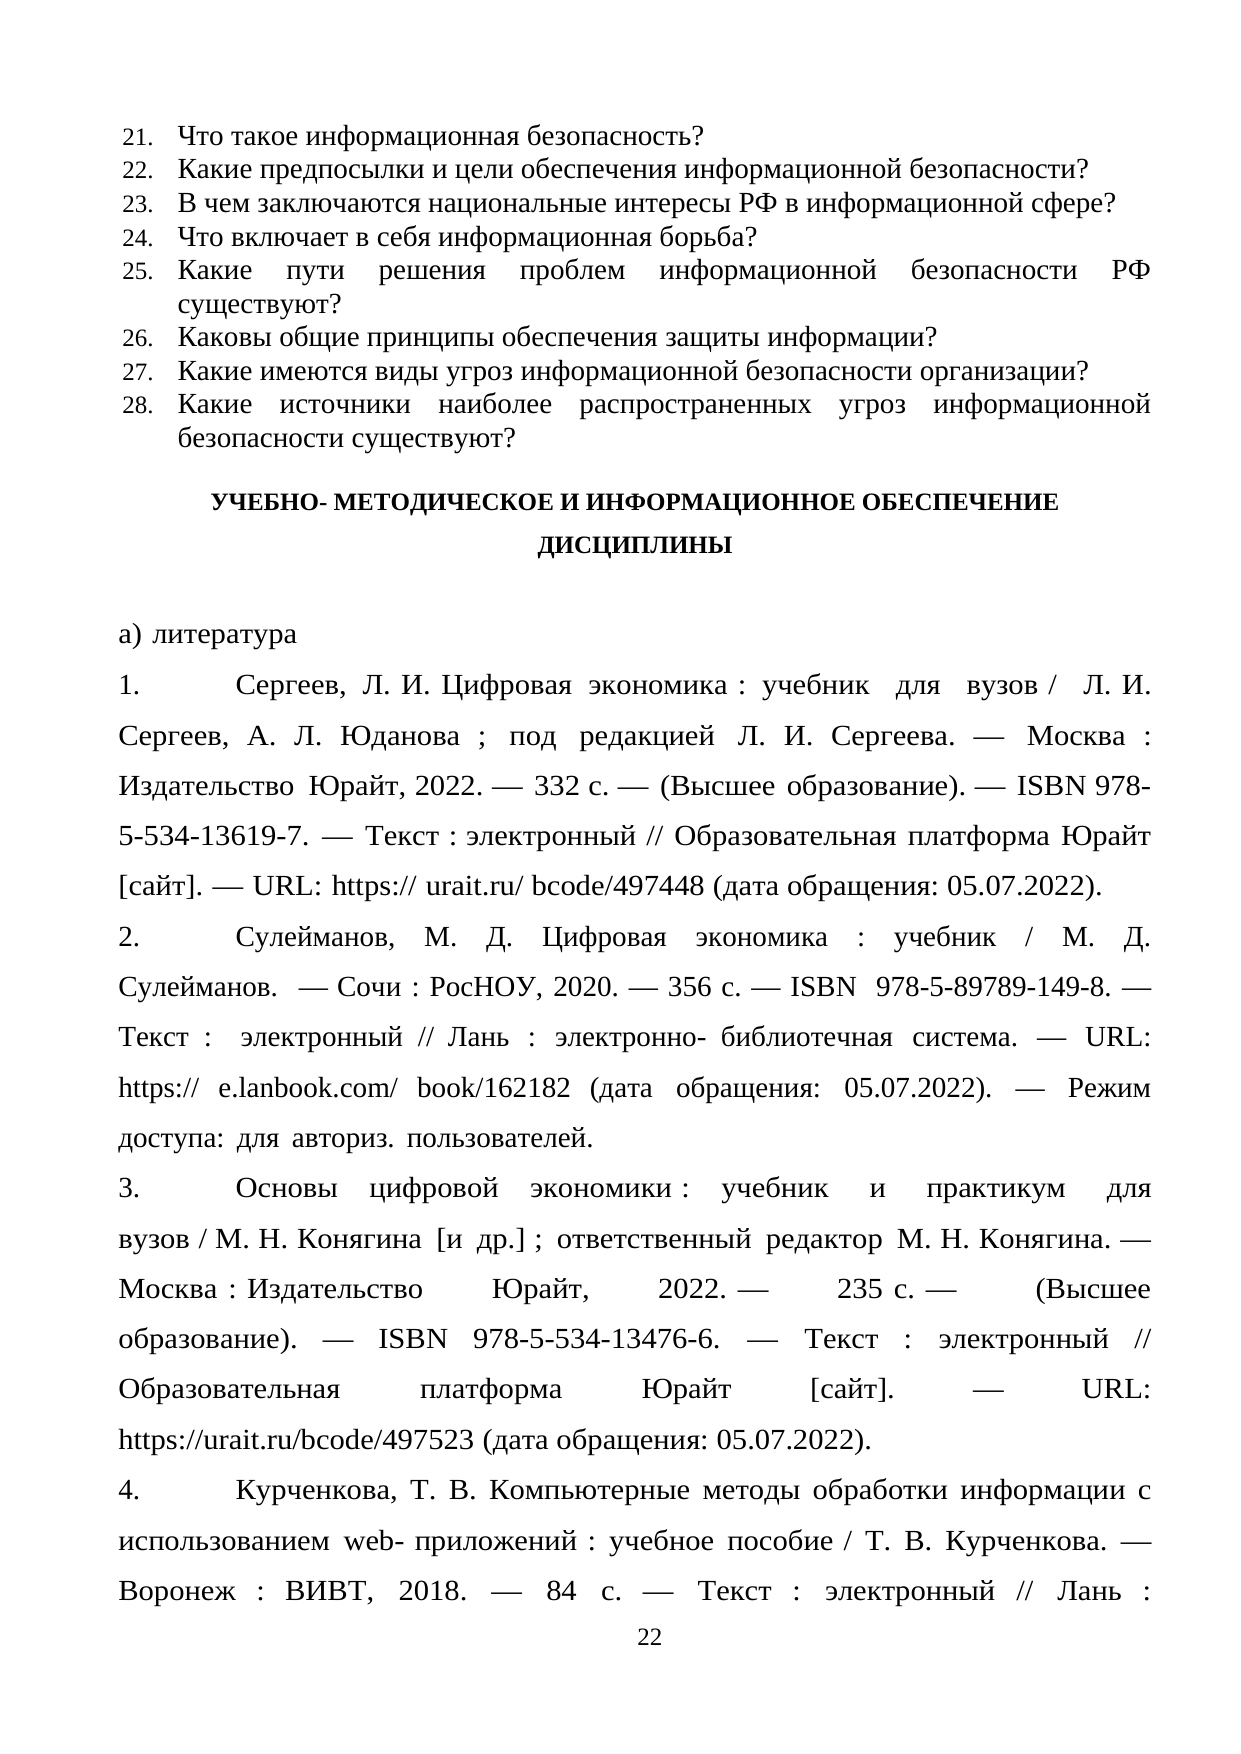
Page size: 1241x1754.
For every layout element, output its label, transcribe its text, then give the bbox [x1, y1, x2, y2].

text а) литература [118, 616, 1152, 650]
list Что такое информационная безопасность? [122, 118, 1152, 152]
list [118, 1472, 1152, 1606]
list Какие имеются виды угроз информационной безопасности организации? [122, 353, 1152, 386]
list Каковы общие принципы обеспечения защиты информации? [122, 319, 1152, 353]
list Что включает в себя информационная борьба? [122, 219, 1152, 252]
list Какие пути решения проблем информационной безопасности РФ существуют? [122, 252, 1152, 319]
list Какие предпосылки и цели обеспечения информационной безопасности? [122, 152, 1152, 185]
list Сулейманов, М. Д. Цифровая экономика : учебник / М. Д. Сулейманов. — Сочи : РосНОУ, 2020. — 356 с. — ISBN 978-5-89789-149-8. — Текст : электронный // Лань : электронно- библиотечная система. — URL: https:// e.lanbook.com/ book/162182 (дата обращения: 05.07.2022). — Режим доступа: для авториз. пользователей. [118, 919, 1152, 1154]
list Какие источники наиболее распространенных угроз информационной безопасности существуют? [122, 386, 1152, 453]
list Основы цифровой экономики : учебник и практикум для вузов / М. Н. Конягина [и др.] ; ответственный редактор М. Н. Конягина. — Москва : Издательство Юрайт, 2022. — 235 с. — (Высшее образование). — ISBN 978-5-534-13476-6. — Текст : электронный // Образовательная платформа Юрайт [сайт]. — URL: https://urait.ru/bcode/497523 (дата обращения: 05.07.2022). [118, 1170, 1152, 1456]
list Сергеев, Л. И. Цифровая экономика : учебник для вузов / Л. И. Сергеев, А. Л. Юданова ; под редакцией Л. И. Сергеева. — Москва : Издательство Юрайт, 2022. — 332 с. — (Высшее образование). — ISBN 978-5-534-13619-7. — Текст : электронный // Образовательная платформа Юрайт [сайт]. — URL: https:// urait.ru/ bcode/497448 (дата обращения: 05.07.2022). [118, 667, 1152, 902]
list В чем заключаются национальные интересы РФ в информационной сфере? [122, 185, 1152, 219]
text УЧЕБНО- МЕТОДИЧЕСКОЕ И ИНФОРМАЦИОННОЕ ОБЕСПЕЧЕНИЕ ДИСЦИПЛИНЫ [118, 487, 1152, 559]
